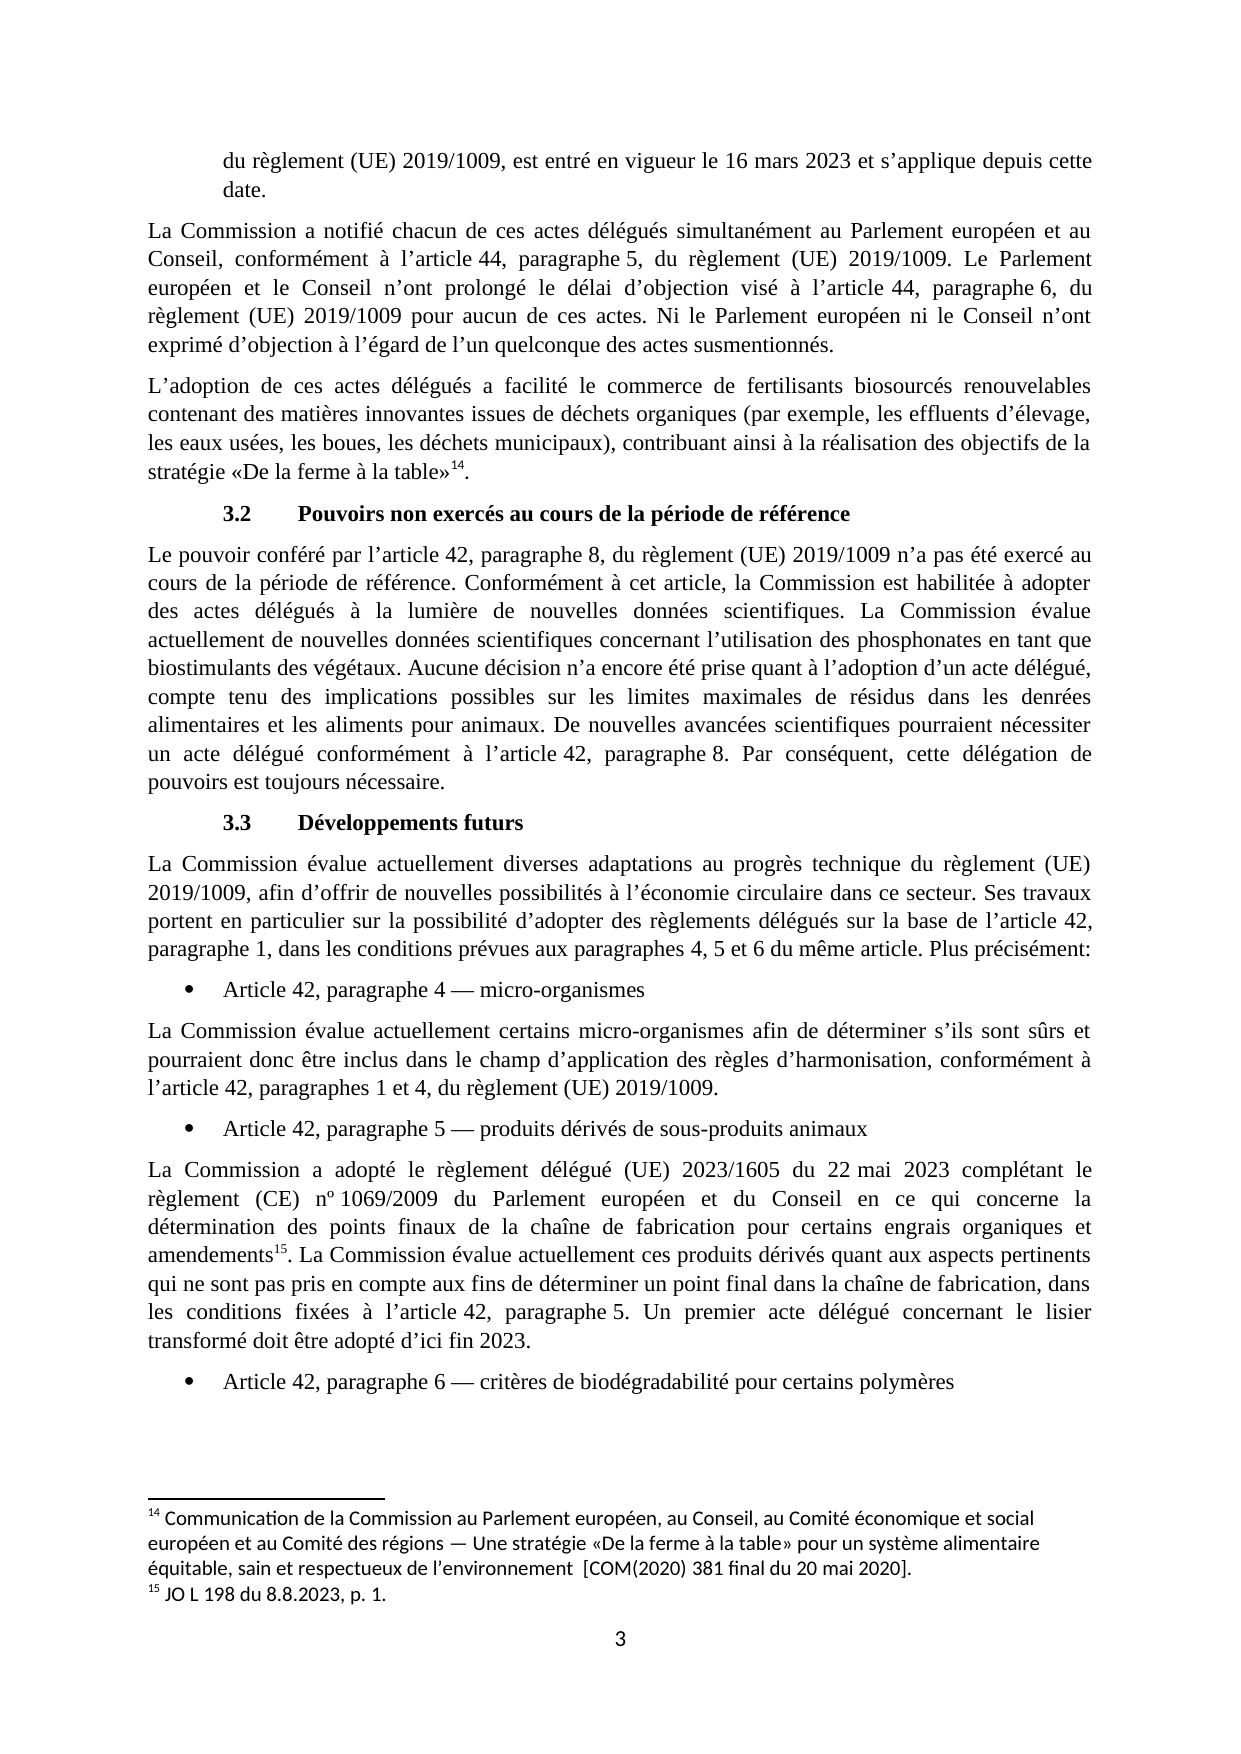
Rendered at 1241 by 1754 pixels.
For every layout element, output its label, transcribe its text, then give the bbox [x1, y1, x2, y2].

text 3.2 Pouvoirs non exercés au cours de la période de référence [148, 500, 1093, 526]
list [185, 148, 1093, 202]
list Article 42, paragraphe 6 — critères de biodégradabilité pour certains polymères [185, 1368, 1093, 1394]
text La Commission a notifié chacun de ces actes délégués simultanément au Parlement européen et au Conseil, conformément à l’article 44, paragraphe 5, du règlement (UE) 2019/1009. Le Parlement européen et le Conseil n’ont prolongé le délai d’objection visé à l’article 44, paragraphe 6, du règlement (UE) 2019/1009 pour aucun de ces actes. Ni le Parlement européen ni le Conseil n’ont exprimé d’objection à l’égard de l’un quelconque des actes susmentionnés. [148, 217, 1093, 357]
text L’adoption de ces actes délégués a facilité le commerce de fertilisants biosourcés renouvelables contenant des matières innovantes issues de déchets organiques (par exemple, les effluents d’élevage, les eaux usées, les boues, les déchets municipaux), contribuant ainsi à la réalisation des objectifs de la stratégie «De la ferme à la table». [148, 372, 1093, 485]
text Le pouvoir conféré par l’article 42, paragraphe 8, du règlement (UE) 2019/1009 n’a pas été exercé au cours de la période de référence. Conformément à cet article, la Commission est habilitée à adopter des actes délégués à la lumière de nouvelles données scientifiques. La Commission évalue actuellement de nouvelles données scientifiques concernant l’utilisation des phosphonates en tant que biostimulants des végétaux. Aucune décision n’a encore été prise quant à l’adoption d’un acte délégué, compte tenu des implications possibles sur les limites maximales de résidus dans les denrées alimentaires et les aliments pour animaux. De nouvelles avancées scientifiques pourraient nécessiter un acte délégué conformément à l’article 42, paragraphe 8. Par conséquent, cette délégation de pouvoirs est toujours nécessaire. [148, 541, 1093, 794]
list Article 42, paragraphe 4 — micro-organismes [185, 976, 1093, 1003]
text La Commission évalue actuellement diverses adaptations au progrès technique du règlement (UE) 2019/1009, afin d’offrir de nouvelles possibilités à l’économie circulaire dans ce secteur. Ses travaux portent en particulier sur la possibilité d’adopter des règlements délégués sur la base de l’article 42, paragraphe 1, dans les conditions prévues aux paragraphes 4, 5 et 6 du même article. Plus précisément: [148, 850, 1093, 962]
list Article 42, paragraphe 5 — produits dérivés de sous-produits animaux [185, 1115, 1093, 1142]
text La Commission a adopté le règlement délégué (UE) 2023/1605 du 22 mai 2023 complétant le règlement (CE) nº 1069/2009 du Parlement européen et du Conseil en ce qui concerne la détermination des points finaux de la chaîne de fabrication pour certains engrais organiques et amendements. La Commission évalue actuellement ces produits dérivés quant aux aspects pertinents qui ne sont pas pris en compte aux fins de déterminer un point final dans la chaîne de fabrication, dans les conditions fixées à l’article 42, paragraphe 5. Un premier acte délégué concernant le lisier transformé doit être adopté d’ici fin 2023. [148, 1156, 1093, 1353]
text La Commission évalue actuellement certains micro-organismes afin de déterminer s’ils sont sûrs et pourraient donc être inclus dans le champ d’application des règles d’harmonisation, conformément à l’article 42, paragraphes 1 et 4, du règlement (UE) 2019/1009. [148, 1017, 1093, 1101]
text 3.3 Développements futurs [148, 809, 1093, 836]
